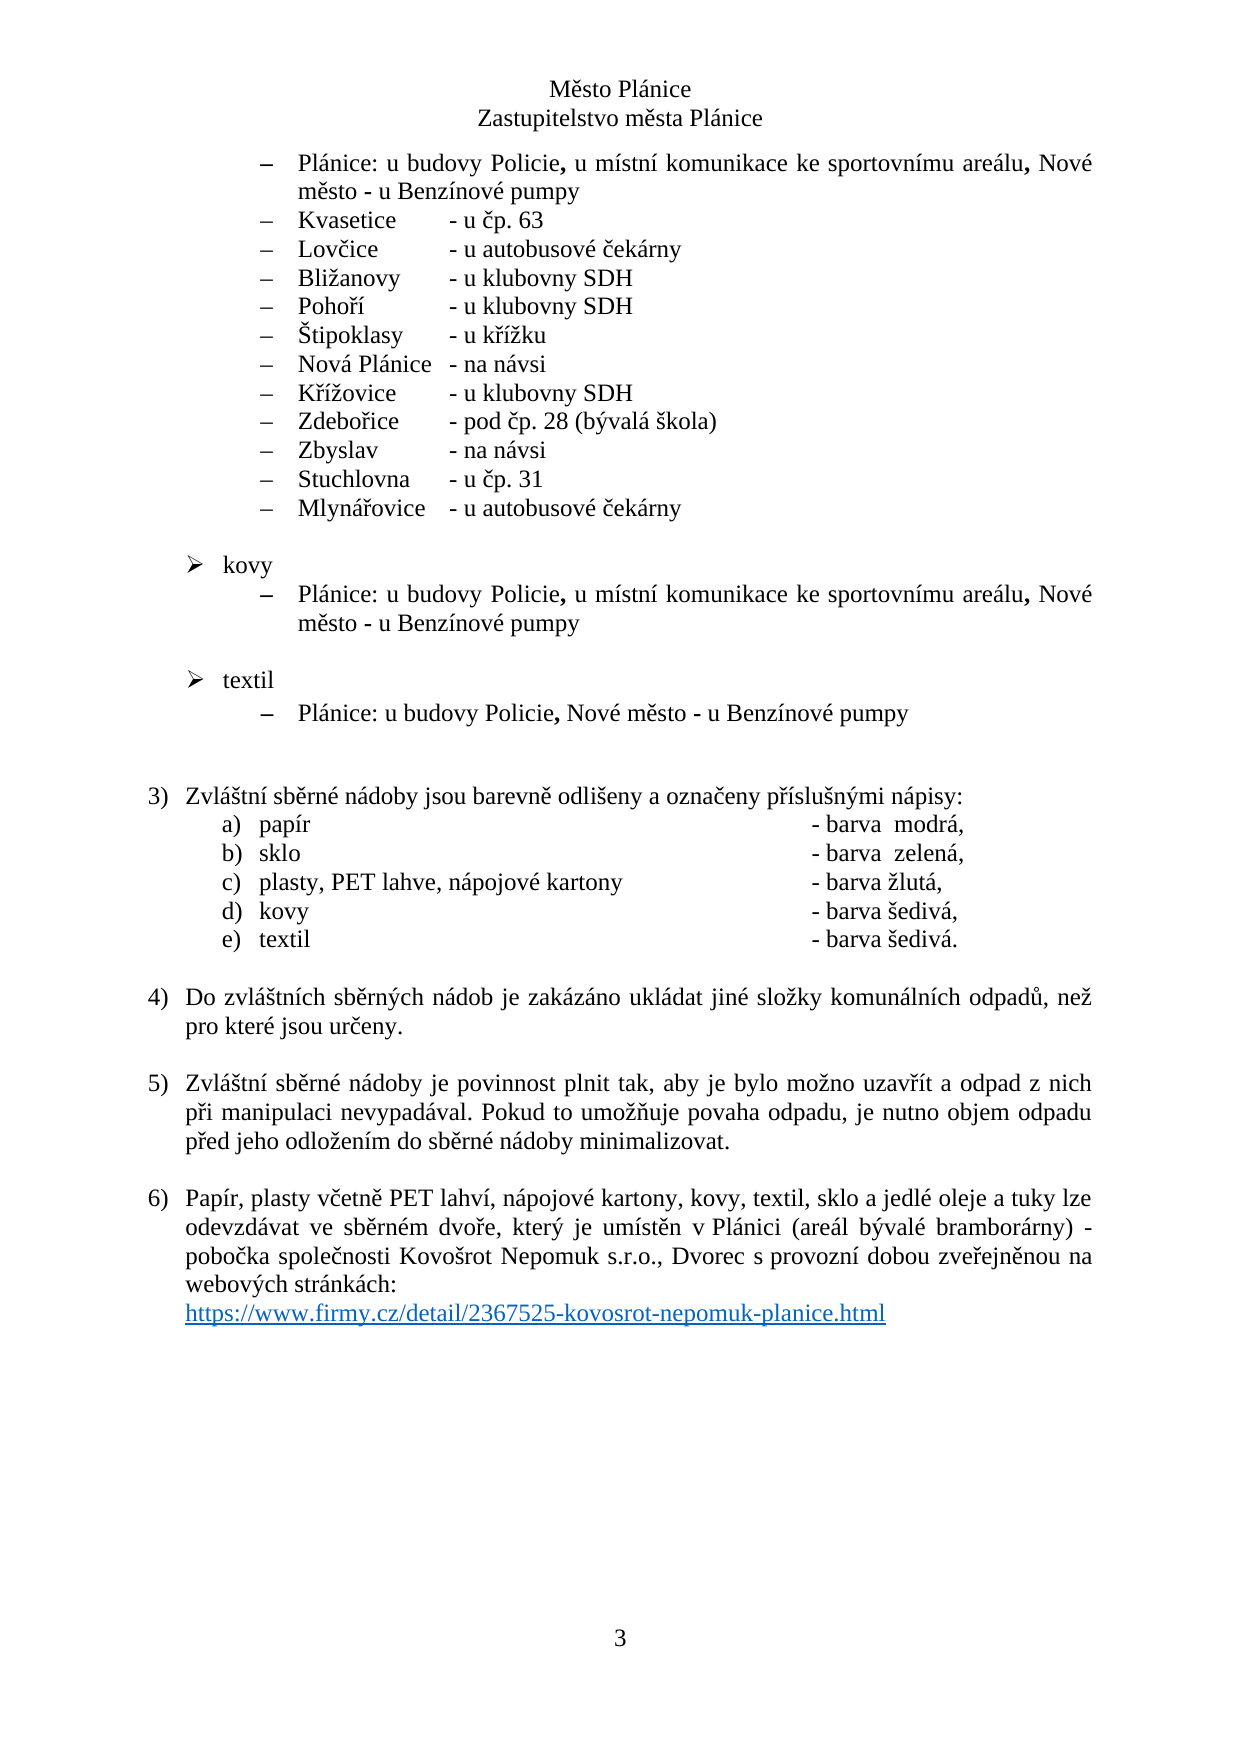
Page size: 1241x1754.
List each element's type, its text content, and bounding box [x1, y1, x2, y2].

list Plánice: u budovy Policie, u místní komunikace ke sportovnímu areálu, Nové město - u Benzínové pumpy [260, 148, 1092, 205]
list Mlynářovice - u autobusové čekárny [260, 493, 1092, 521]
list Nová Plánice - na návsi [260, 349, 1092, 378]
list Zvláštní sběrné nádoby jsou barevně odlišeny a označeny příslušnými nápisy: [148, 781, 1092, 809]
list Zbyslav - na návsi [260, 435, 1092, 464]
list plasty, PET lahve, nápojové kartony - barva žlutá, [222, 867, 1092, 896]
list Zdebořice - pod čp. 28 (bývalá škola) [260, 406, 1092, 435]
list kovy [185, 550, 1092, 579]
list Plánice: u budovy Policie, u místní komunikace ke sportovnímu areálu, Nové město - u Benzínové pumpy [260, 579, 1092, 636]
text https://www.firmy.cz/detail/2367525-kovosrot-nepomuk-planice.html [148, 1298, 1092, 1327]
list Do zvláštních sběrných nádob je zakázáno ukládat jiné složky komunálních odpadů, než pro které jsou určeny. [148, 982, 1092, 1039]
list Bližanovy - u klubovny SDH [260, 263, 1092, 291]
list Kvasetice - u čp. 63 [260, 205, 1092, 234]
list Plánice: u budovy Policie, Nové město - u Benzínové pumpy [261, 698, 1092, 727]
list Papír, plasty včetně PET lahví, nápojové kartony, kovy, textil, sklo a jedlé oleje a tuky lze odevzdávat ve sběrném dvoře, který je umístěn v Plánici (areál bývalé bramborárny) - pobočka společnosti Kovošrot Nepomuk s.r.o., Dvorec s provozní dobou zveřejněnou na webových stránkách: [148, 1183, 1092, 1298]
list Stuchlovna - u čp. 31 [260, 464, 1092, 493]
list Křížovice - u klubovny SDH [260, 378, 1092, 406]
list Pohoří - u klubovny SDH [260, 291, 1092, 320]
list papír - barva modrá, [222, 809, 1092, 838]
list kovy - barva šedivá, [222, 896, 1092, 924]
list textil [186, 665, 1092, 694]
list sklo - barva zelená, [222, 838, 1092, 867]
list textil - barva šedivá. [222, 924, 1092, 953]
list Štipoklasy - u křížku [260, 320, 1092, 349]
list Zvláštní sběrné nádoby je povinnost plnit tak, aby je bylo možno uzavřít a odpad z nich při manipulaci nevypadával. Pokud to umožňuje povaha odpadu, je nutno objem odpadu před jeho odložením do sběrné nádoby minimalizovat. [148, 1068, 1092, 1154]
list Lovčice - u autobusové čekárny [260, 234, 1092, 263]
